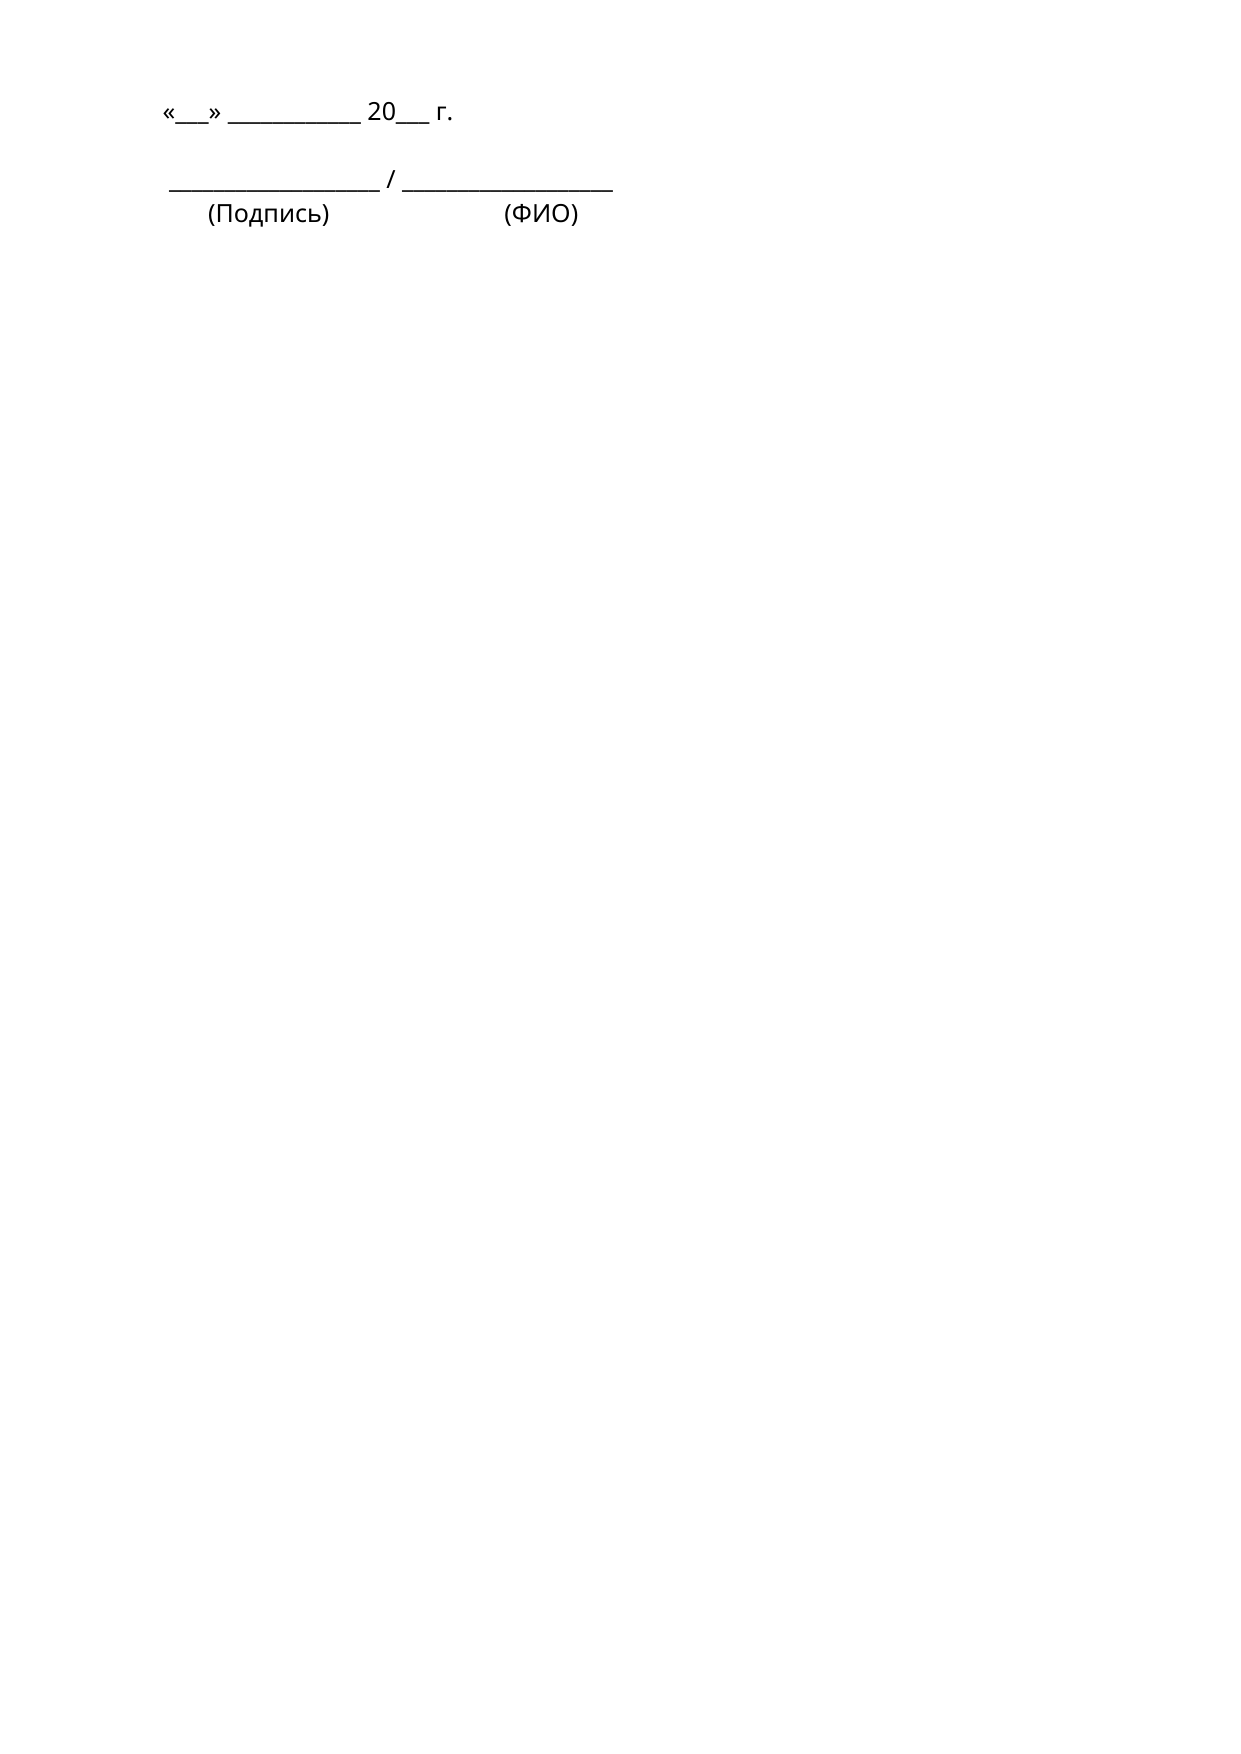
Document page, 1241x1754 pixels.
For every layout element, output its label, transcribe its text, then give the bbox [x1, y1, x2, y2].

text «___» ____________ 20___ г. [162, 93, 1152, 127]
text ___________________ / ___________________ [162, 161, 1152, 195]
text (Подпись) (ФИО) [162, 195, 1152, 229]
